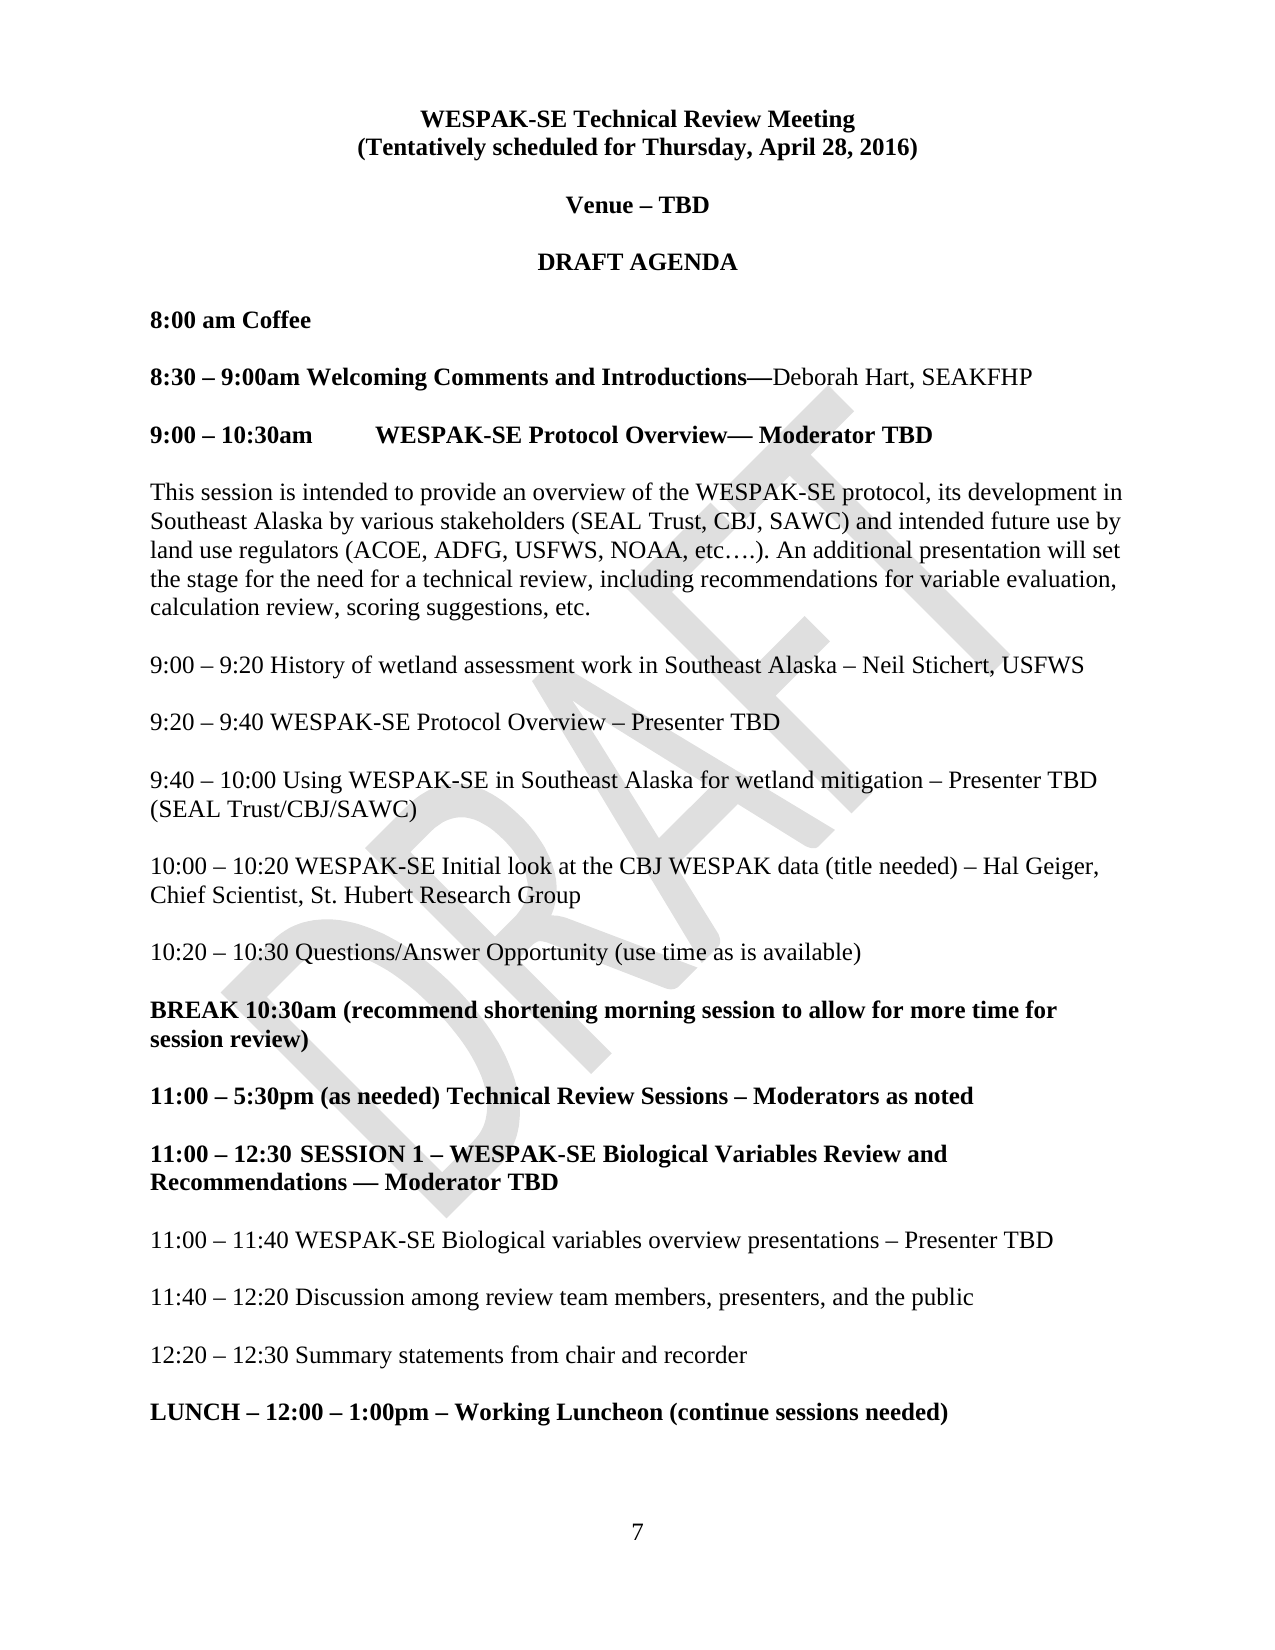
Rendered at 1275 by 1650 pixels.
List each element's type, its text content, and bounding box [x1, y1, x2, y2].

text 11:00 – 11:40 WESPAK-SE Biological variables overview presentations – Presenter TBD [150, 1225, 1125, 1254]
text 10:20 – 10:30 Questions/Answer Opportunity (use time as is available) [150, 937, 1125, 966]
text Venue – TBD [150, 190, 1125, 219]
text 9:00 – 9:20 History of wetland assessment work in Southeast Alaska – Neil Stichert, USFWS [150, 650, 1125, 679]
text 8:30 – 9:00am Welcoming Comments and Introductions—Deborah Hart, SEAKFHP [150, 362, 1125, 391]
text 8:00 am Coffee [150, 305, 1125, 334]
text 10:00 – 10:20 WESPAK-SE Initial look at the CBJ WESPAK data (title needed) – Hal Geiger, Chief Scientist, St. Hubert Research Group [150, 851, 1125, 909]
text This session is intended to provide an overview of the WESPAK-SE protocol, its development in Southeast Alaska by various stakeholders (SEAL Trust, CBJ, SAWC) and intended future use by land use regulators (ACOE, ADFG, USFWS, NOAA, etc….). An additional presentation will set the stage for the need for a technical review, including recommendations for variable evaluation, calculation review, scoring suggestions, etc. [150, 477, 1125, 621]
text 12:20 – 12:30 Summary statements from chair and recorder [150, 1340, 1125, 1369]
text 9:40 – 10:00 Using WESPAK-SE in Southeast Alaska for wetland mitigation – Presenter TBD (SEAL Trust/CBJ/SAWC) [150, 765, 1125, 822]
text 11:00 – 12:30 SESSION 1 – WESPAK-SE Biological Variables Review and Recommendations — Moderator TBD [150, 1139, 1125, 1196]
text WESPAK-SE Technical Review Meeting [150, 104, 1125, 132]
text BREAK 10:30am (recommend shortening morning session to allow for more time for session review) [150, 995, 1125, 1052]
text (Tentatively scheduled for Thursday, April 28, 2016) [150, 132, 1125, 161]
text 11:00 – 5:30pm (as needed) Technical Review Sessions – Moderators as noted [150, 1081, 1125, 1110]
text 9:20 – 9:40 WESPAK-SE Protocol Overview – Presenter TBD [150, 707, 1125, 736]
text LUNCH – 12:00 – 1:00pm – Working Luncheon (continue sessions needed) [150, 1397, 1125, 1426]
text 9:00 – 10:30am WESPAK-SE Protocol Overview— Moderator TBD [150, 420, 1125, 449]
text 11:40 – 12:20 Discussion among review team members, presenters, and the public [150, 1282, 1125, 1311]
text DRAFT AGENDA [150, 247, 1125, 276]
